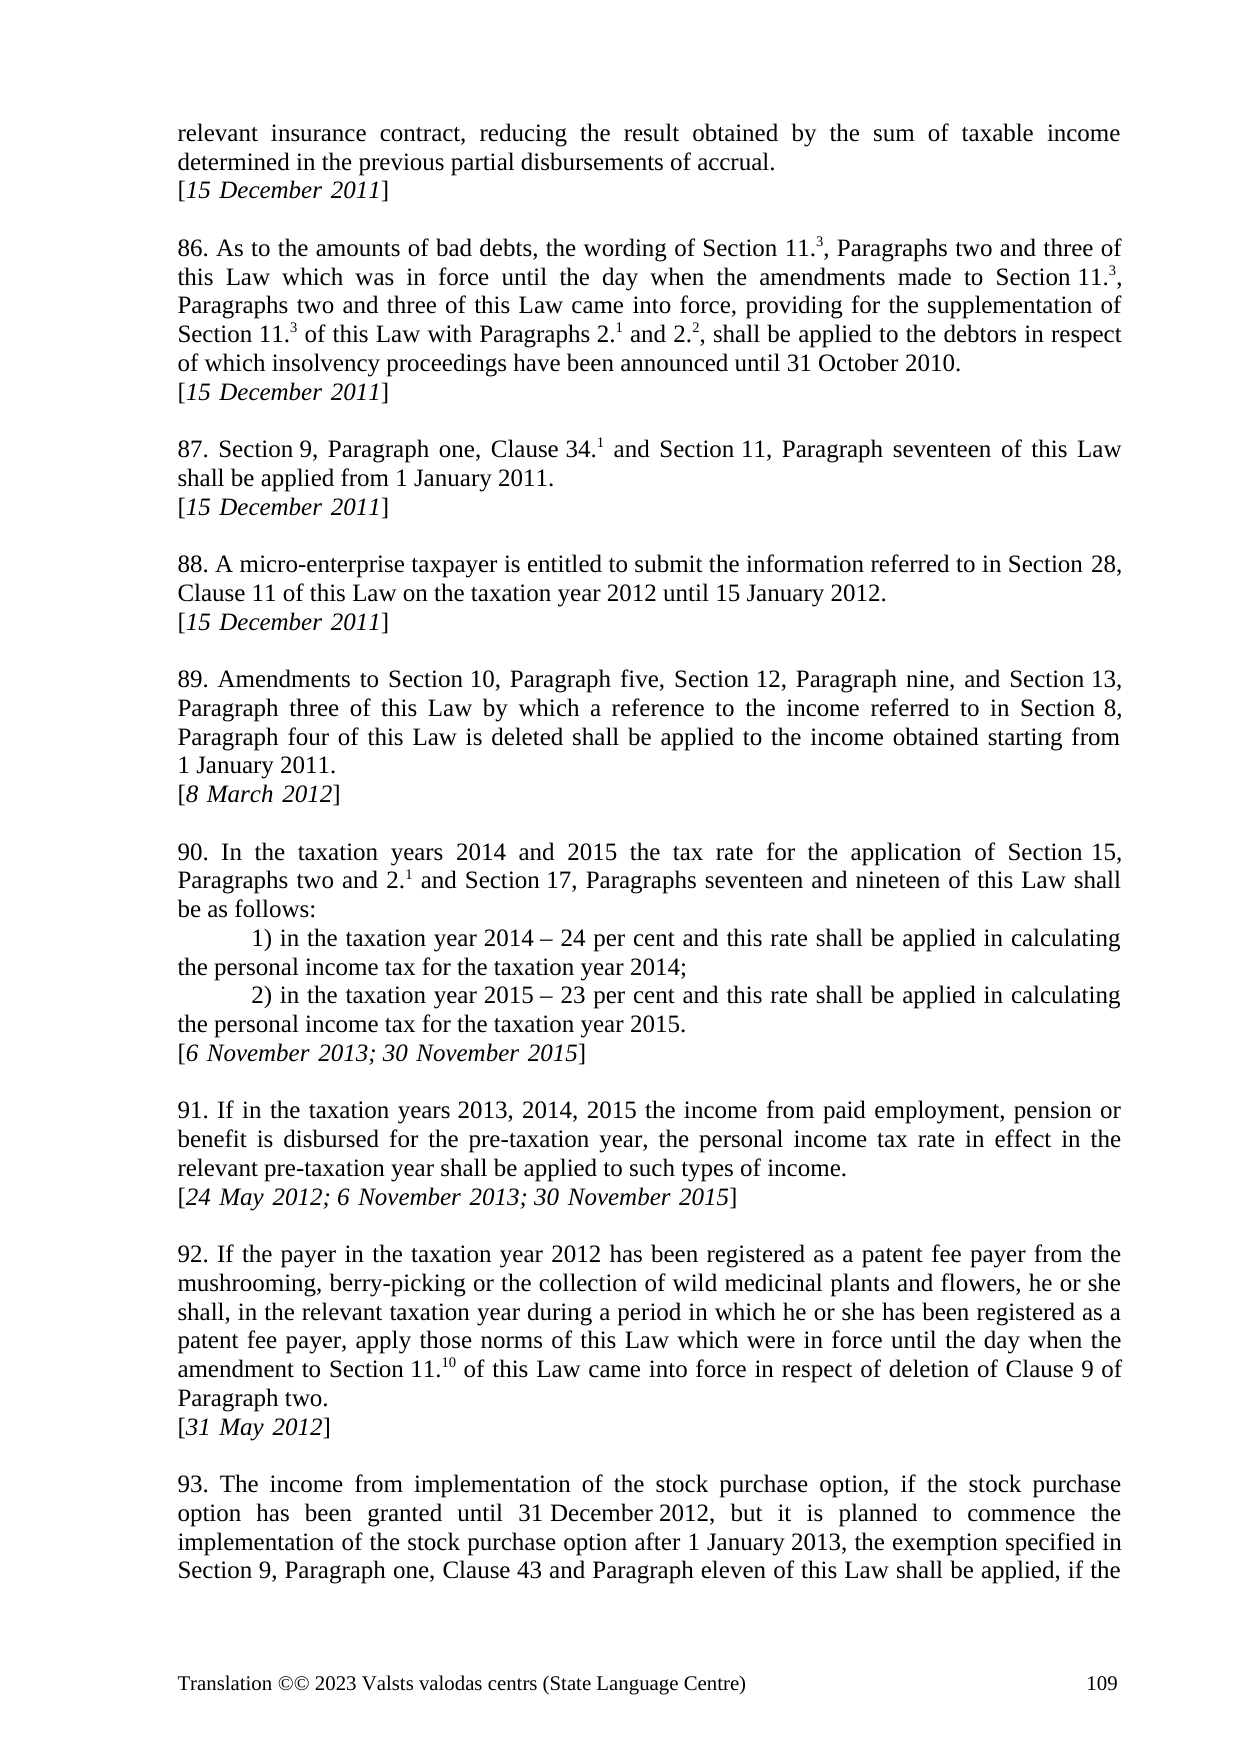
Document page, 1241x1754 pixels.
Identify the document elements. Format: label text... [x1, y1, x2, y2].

text 91. If in the taxation years 2013, 2014, 2015 the income from paid employment, pension or benefit is disbursed for the pre-taxation year, the personal income tax rate in effect in the relevant pre-taxation year shall be applied to such types of income. [177, 1096, 1122, 1182]
text 89. Amendments to Section 10, Paragraph five, Section 12, Paragraph nine, and Section 13, Paragraph three of this Law by which a reference to the income referred to in Section 8, Paragraph four of this Law is deleted shall be applied to the income obtained starting from 1 January 2011. [177, 664, 1122, 779]
text [31 May 2012] [177, 1412, 1122, 1441]
text 88. A micro-enterprise taxpayer is entitled to submit the information referred to in Section 28, Clause 11 of this Law on the taxation year 2012 until 15 January 2012. [177, 549, 1122, 607]
text [8 March 2012] [177, 779, 1122, 808]
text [177, 1469, 1122, 1584]
text 92. If the payer in the taxation year 2012 has been registered as a patent fee payer from the mushrooming, berry-picking or the collection of wild medicinal plants and flowers, he or she shall, in the relevant taxation year during a period in which he or she has been registered as a patent fee payer, apply those norms of this Law which were in force until the day when the amendment to Section 11.10 of this Law came into force in respect of deletion of Clause 9 of Paragraph two. [177, 1239, 1122, 1412]
text 87. Section 9, Paragraph one, Clause 34.1 and Section 11, Paragraph seventeen of this Law shall be applied from 1 January 2011. [177, 434, 1122, 492]
text 2) in the taxation year 2015 – 23 per cent and this rate shall be applied in calculating the personal income tax for the taxation year 2015. [177, 981, 1122, 1038]
text [15 December 2011] [177, 492, 1122, 521]
text [15 December 2011] [177, 607, 1122, 636]
text 90. In the taxation years 2014 and 2015 the tax rate for the application of Section 15, Paragraphs two and 2.1 and Section 17, Paragraphs seventeen and nineteen of this Law shall be as follows: [177, 837, 1122, 923]
text [6 November 2013; 30 November 2015] [177, 1038, 1122, 1067]
text [15 December 2011] [177, 176, 1122, 204]
text [15 December 2011] [177, 377, 1122, 406]
text 1) in the taxation year 2014 – 24 per cent and this rate shall be applied in calculating the personal income tax for the taxation year 2014; [177, 923, 1122, 981]
text 86. As to the amounts of bad debts, the wording of Section 11.3, Paragraphs two and three of this Law which was in force until the day when the amendments made to Section 11.3, Paragraphs two and three of this Law came into force, providing for the supplementation of Section 11.3 of this Law with Paragraphs 2.1 and 2.2, shall be applied to the debtors in respect of which insolvency proceedings have been announced until 31 October 2010. [177, 233, 1122, 377]
text [24 May 2012; 6 November 2013; 30 November 2015] [177, 1182, 1122, 1211]
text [177, 118, 1122, 176]
